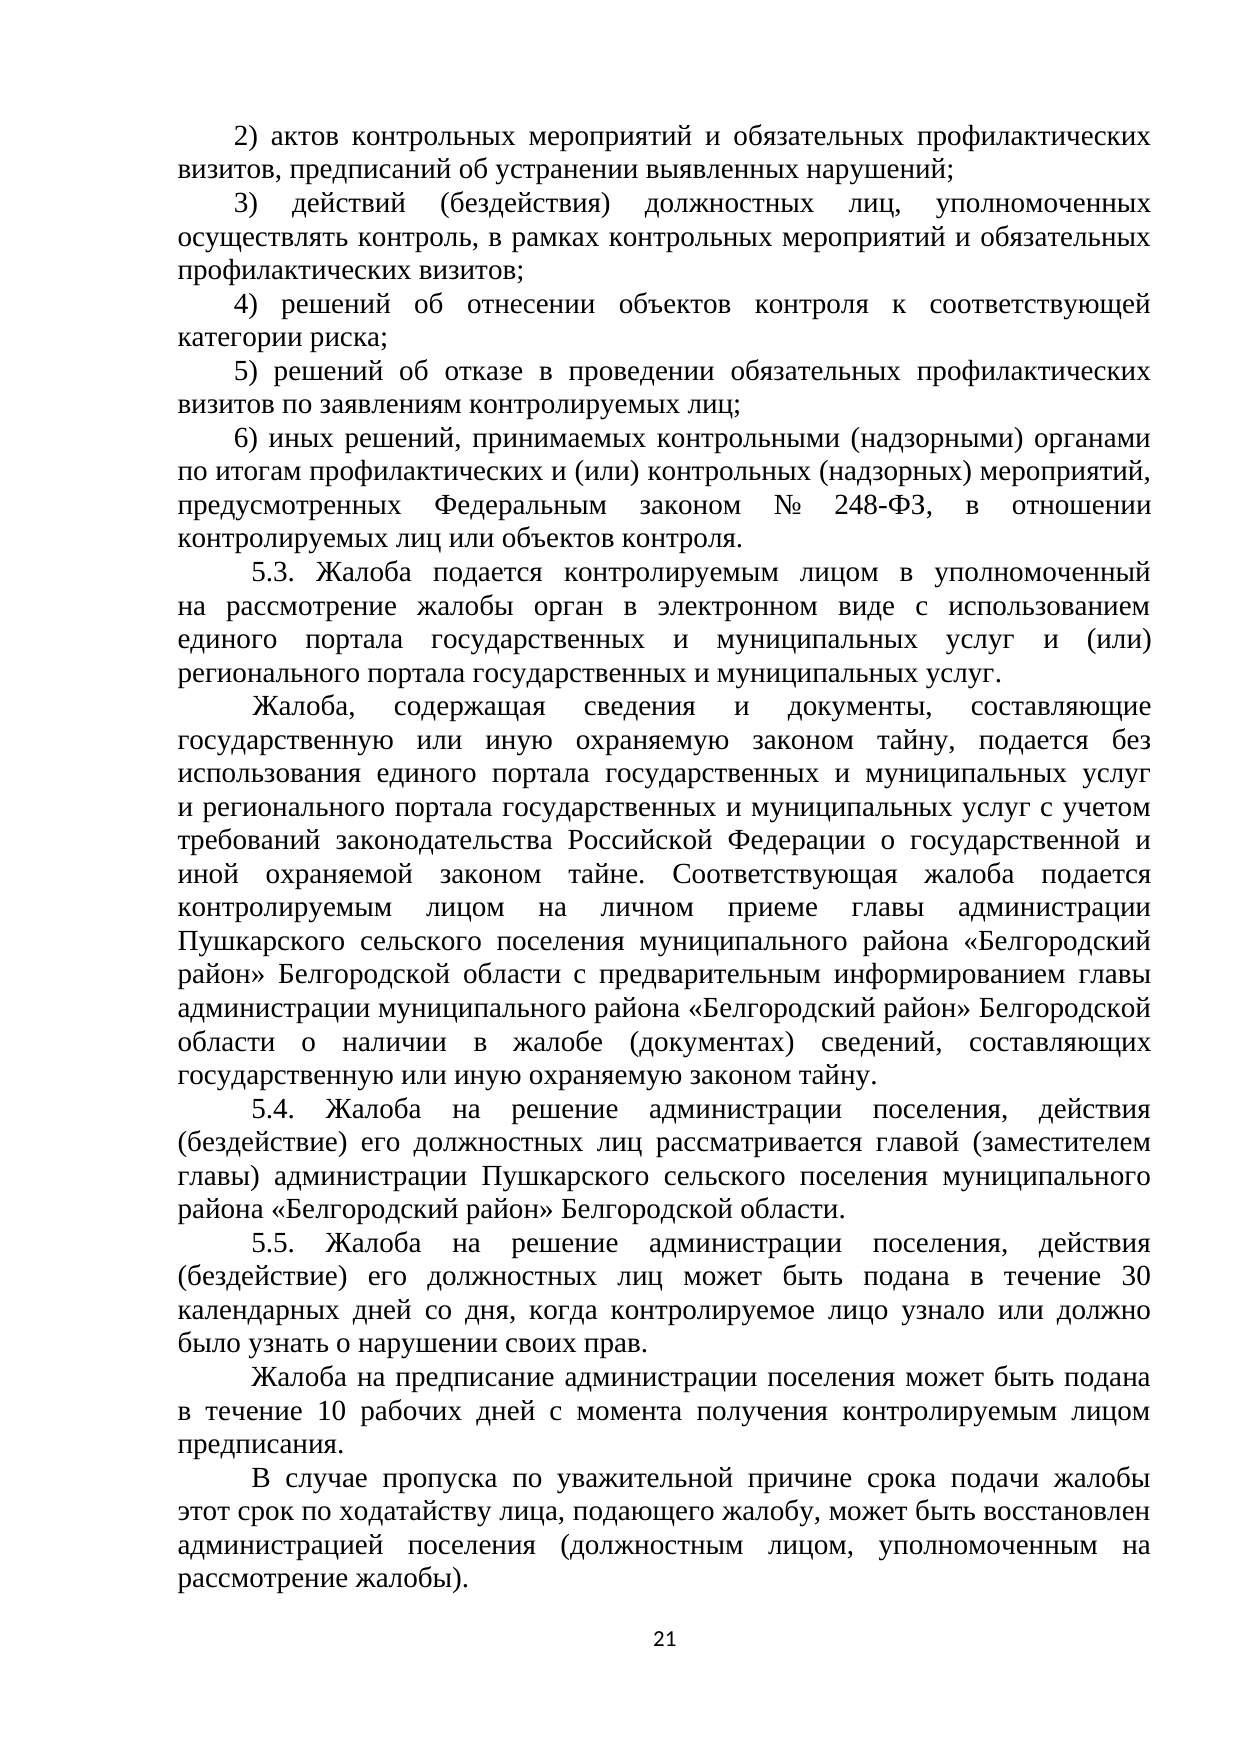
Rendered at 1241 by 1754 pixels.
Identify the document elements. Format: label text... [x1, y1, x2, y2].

text 5.3. Жалоба подается контролируемым лицом в уполномоченный на рассмотрение жалобы орган в электронном виде с использованием единого портала государственных и муниципальных услуг и (или) регионального портала государственных и муниципальных услуг. [177, 554, 1152, 688]
text 3) действий (бездействия) должностных лиц, уполномоченных осуществлять контроль, в рамках контрольных мероприятий и обязательных профилактических визитов; [177, 185, 1152, 286]
text 5.5. Жалоба на решение администрации поселения, действия (бездействие) его должностных лиц может быть подана в течение 30 календарных дней со дня, когда контролируемое лицо узнало или должно было узнать о нарушении своих прав. [177, 1225, 1152, 1359]
text 4) решений об отнесении объектов контроля к соответствующей категории риска; [177, 286, 1152, 353]
text 6) иных решений, принимаемых контрольными (надзорными) органами по итогам профилактических и (или) контрольных (надзорных) мероприятий, предусмотренных Федеральным законом № 248-ФЗ, в отношении контролируемых лиц или объектов контроля. [177, 420, 1152, 554]
text В случае пропуска по уважительной причине срока подачи жалобы этот срок по ходатайству лица, подающего жалобу, может быть восстановлен администрацией поселения (должностным лицом, уполномоченным на рассмотрение жалобы). [177, 1460, 1152, 1594]
text Жалоба на предписание администрации поселения может быть подана в течение 10 рабочих дней с момента получения контролируемым лицом предписания. [177, 1359, 1152, 1460]
text 2) актов контрольных мероприятий и обязательных профилактических визитов, предписаний об устранении выявленных нарушений; [177, 118, 1152, 185]
text 5.4. Жалоба на решение администрации поселения, действия (бездействие) его должностных лиц рассматривается главой (заместителем главы) администрации Пушкарского сельского поселения муниципального района «Белгородский район» Белгородской области. [177, 1091, 1152, 1225]
text 5) решений об отказе в проведении обязательных профилактических визитов по заявлениям контролируемых лиц; [177, 353, 1152, 420]
text Жалоба, содержащая сведения и документы, составляющие государственную или иную охраняемую законом тайну, подается без использования единого портала государственных и муниципальных услуг и регионального портала государственных и муниципальных услуг с учетом требований законодательства Российской Федерации о государственной и иной охраняемой законом тайне. Соответствующая жалоба подается контролируемым лицом на личном приеме главы администрации Пушкарского сельского поселения муниципального района «Белгородский район» Белгородской области с предварительным информированием главы администрации муниципального района «Белгородский район» Белгородской области о наличии в жалобе (документах) сведений, составляющих государственную или иную охраняемую законом тайну. [177, 688, 1152, 1091]
